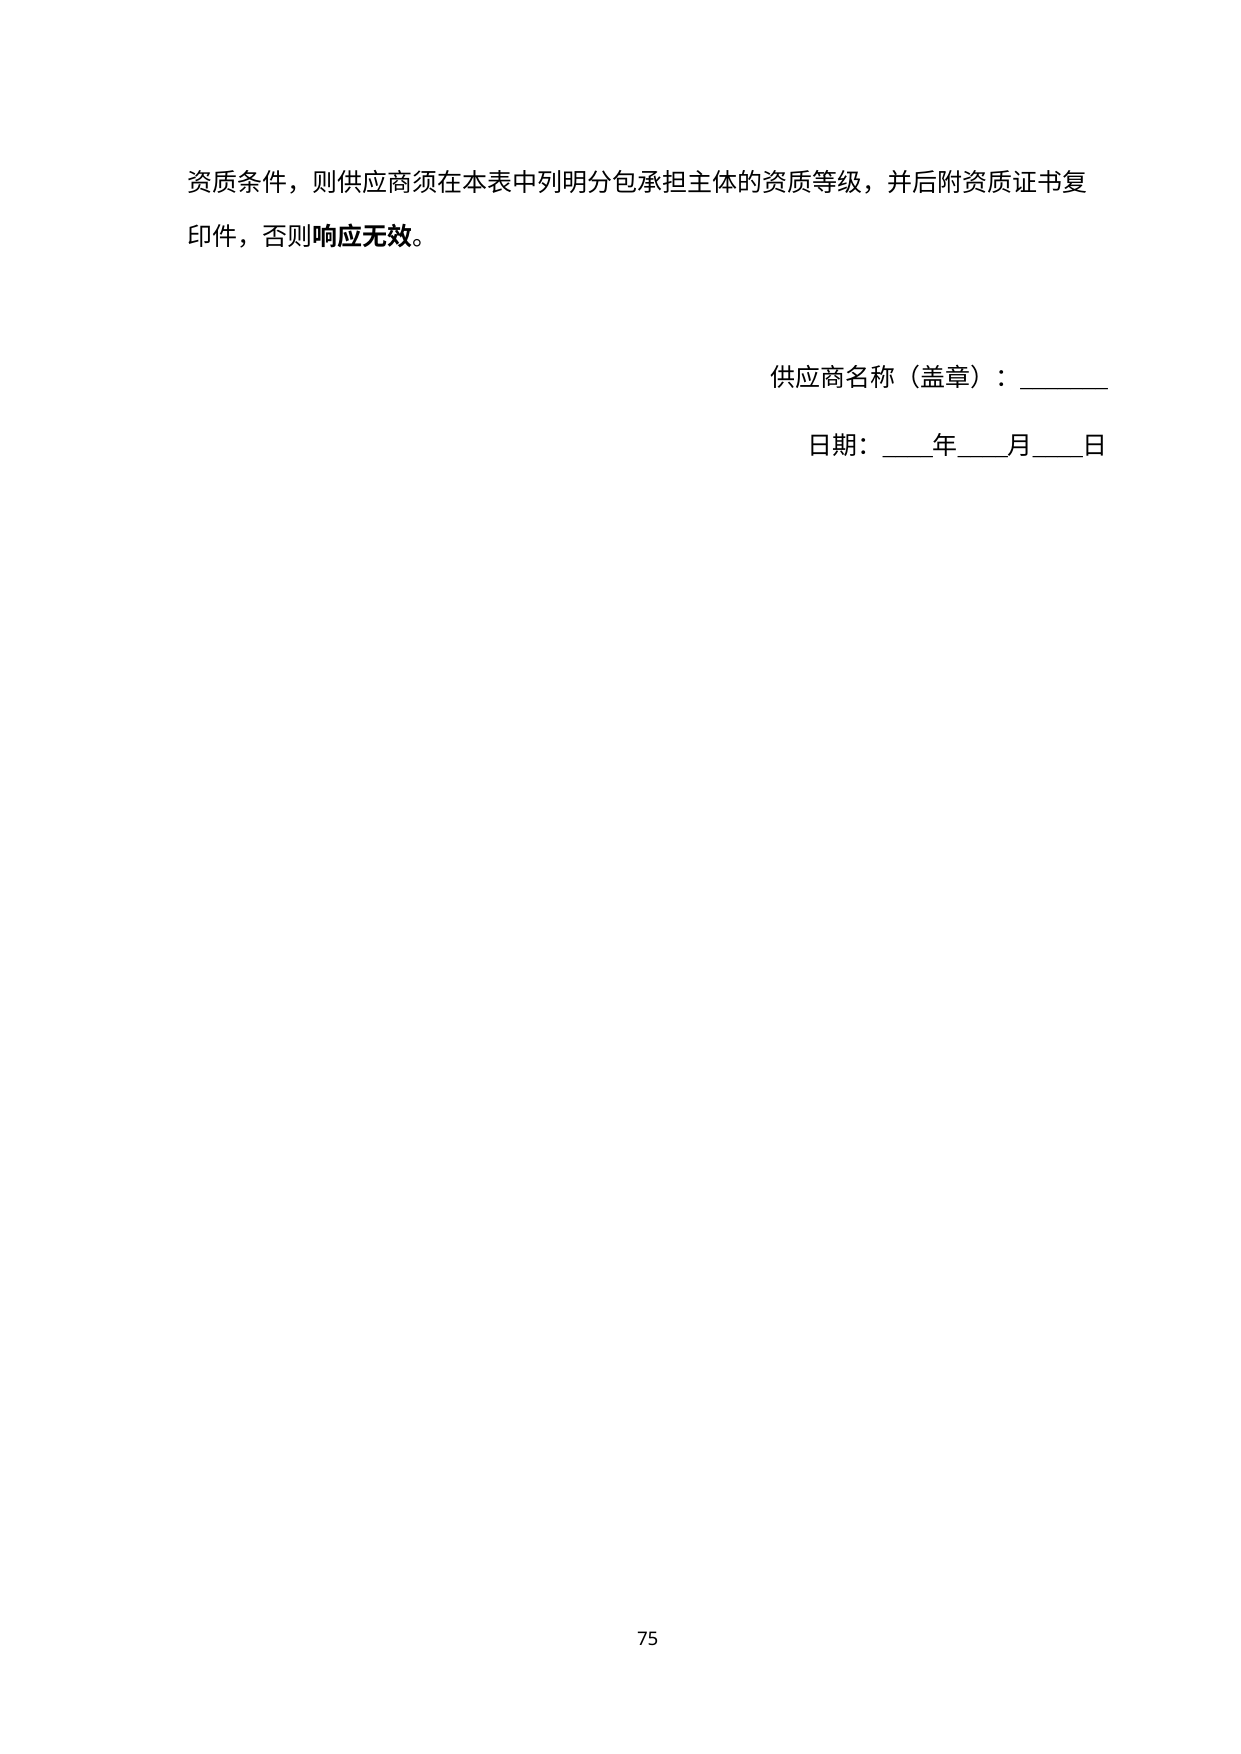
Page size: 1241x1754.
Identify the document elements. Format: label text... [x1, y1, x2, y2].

text 日期：____年____月____日 [187, 411, 1107, 476]
text 供应商名称（盖章）：_______ [187, 357, 1107, 393]
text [187, 162, 1107, 253]
